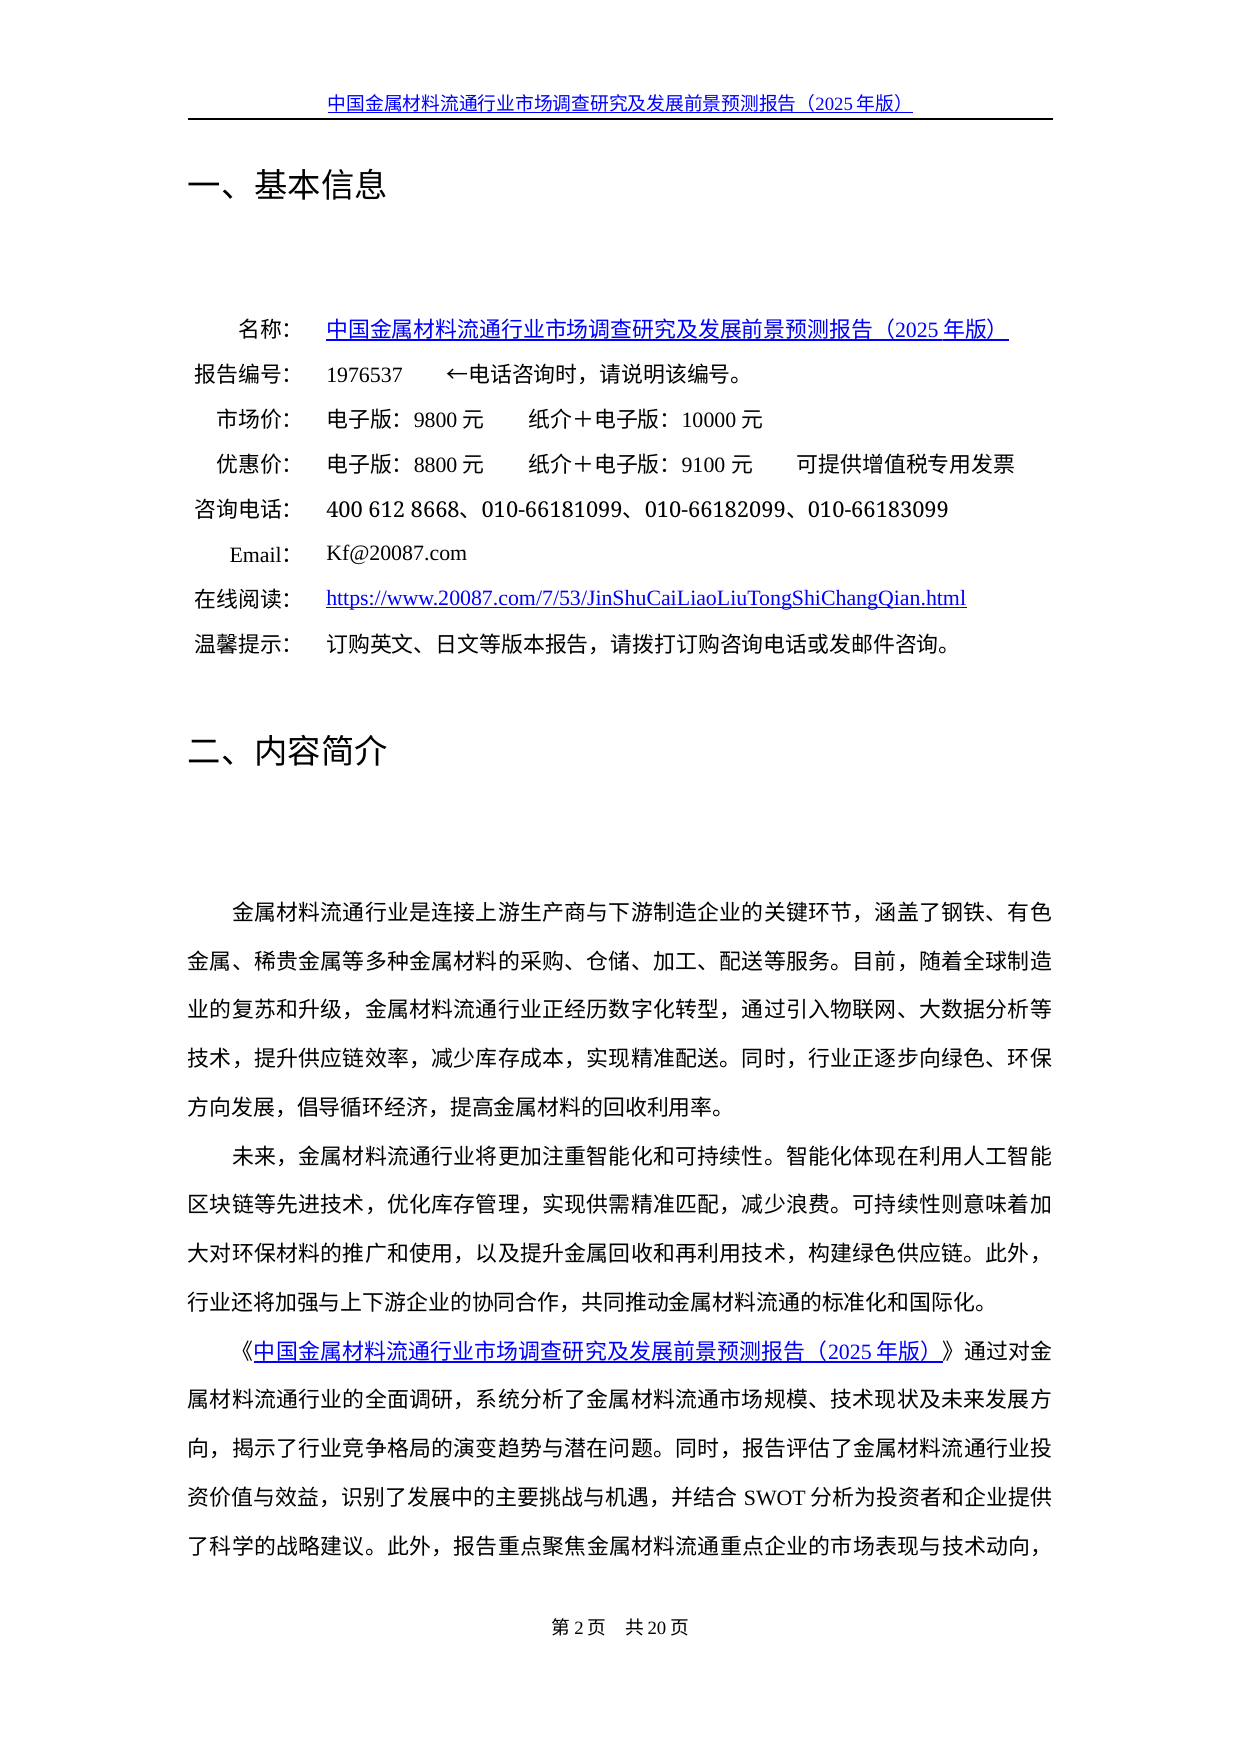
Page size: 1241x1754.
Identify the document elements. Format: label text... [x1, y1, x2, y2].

table_cell 报告编号： [167, 357, 315, 402]
table_cell 咨询电话： [167, 492, 315, 537]
title 一、基本信息 [187, 150, 1053, 215]
table_cell 电子版：9800 元 纸介＋电子版：10000 元 [315, 402, 1073, 447]
table_cell [315, 582, 1073, 627]
table_cell 1976537 ←电话咨询时，请说明该编号。 [315, 357, 1073, 402]
table_cell Kf@20087.com [315, 537, 1073, 582]
table_cell 电子版：8800 元 纸介＋电子版：9100 元 可提供增值税专用发票 [315, 447, 1073, 492]
table_header 名称： [167, 312, 315, 357]
table_cell 温馨提示： [167, 627, 315, 672]
table_cell 订购英文、日文等版本报告，请拨打订购咨询电话或发邮件咨询。 [315, 627, 1073, 672]
table_cell 400 612 8668、010-66181099、010-66182099、010-66183099 [315, 492, 1073, 537]
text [187, 894, 1053, 1561]
title 二、内容简介 [187, 717, 1053, 782]
table_cell 在线阅读： [167, 582, 315, 627]
table_header 中国金属材料流通行业市场调查研究及发展前景预测报告（2025年版） [315, 312, 1073, 357]
table_cell Email： [167, 537, 315, 582]
table_cell 优惠价： [167, 447, 315, 492]
table_cell 市场价： [167, 402, 315, 447]
